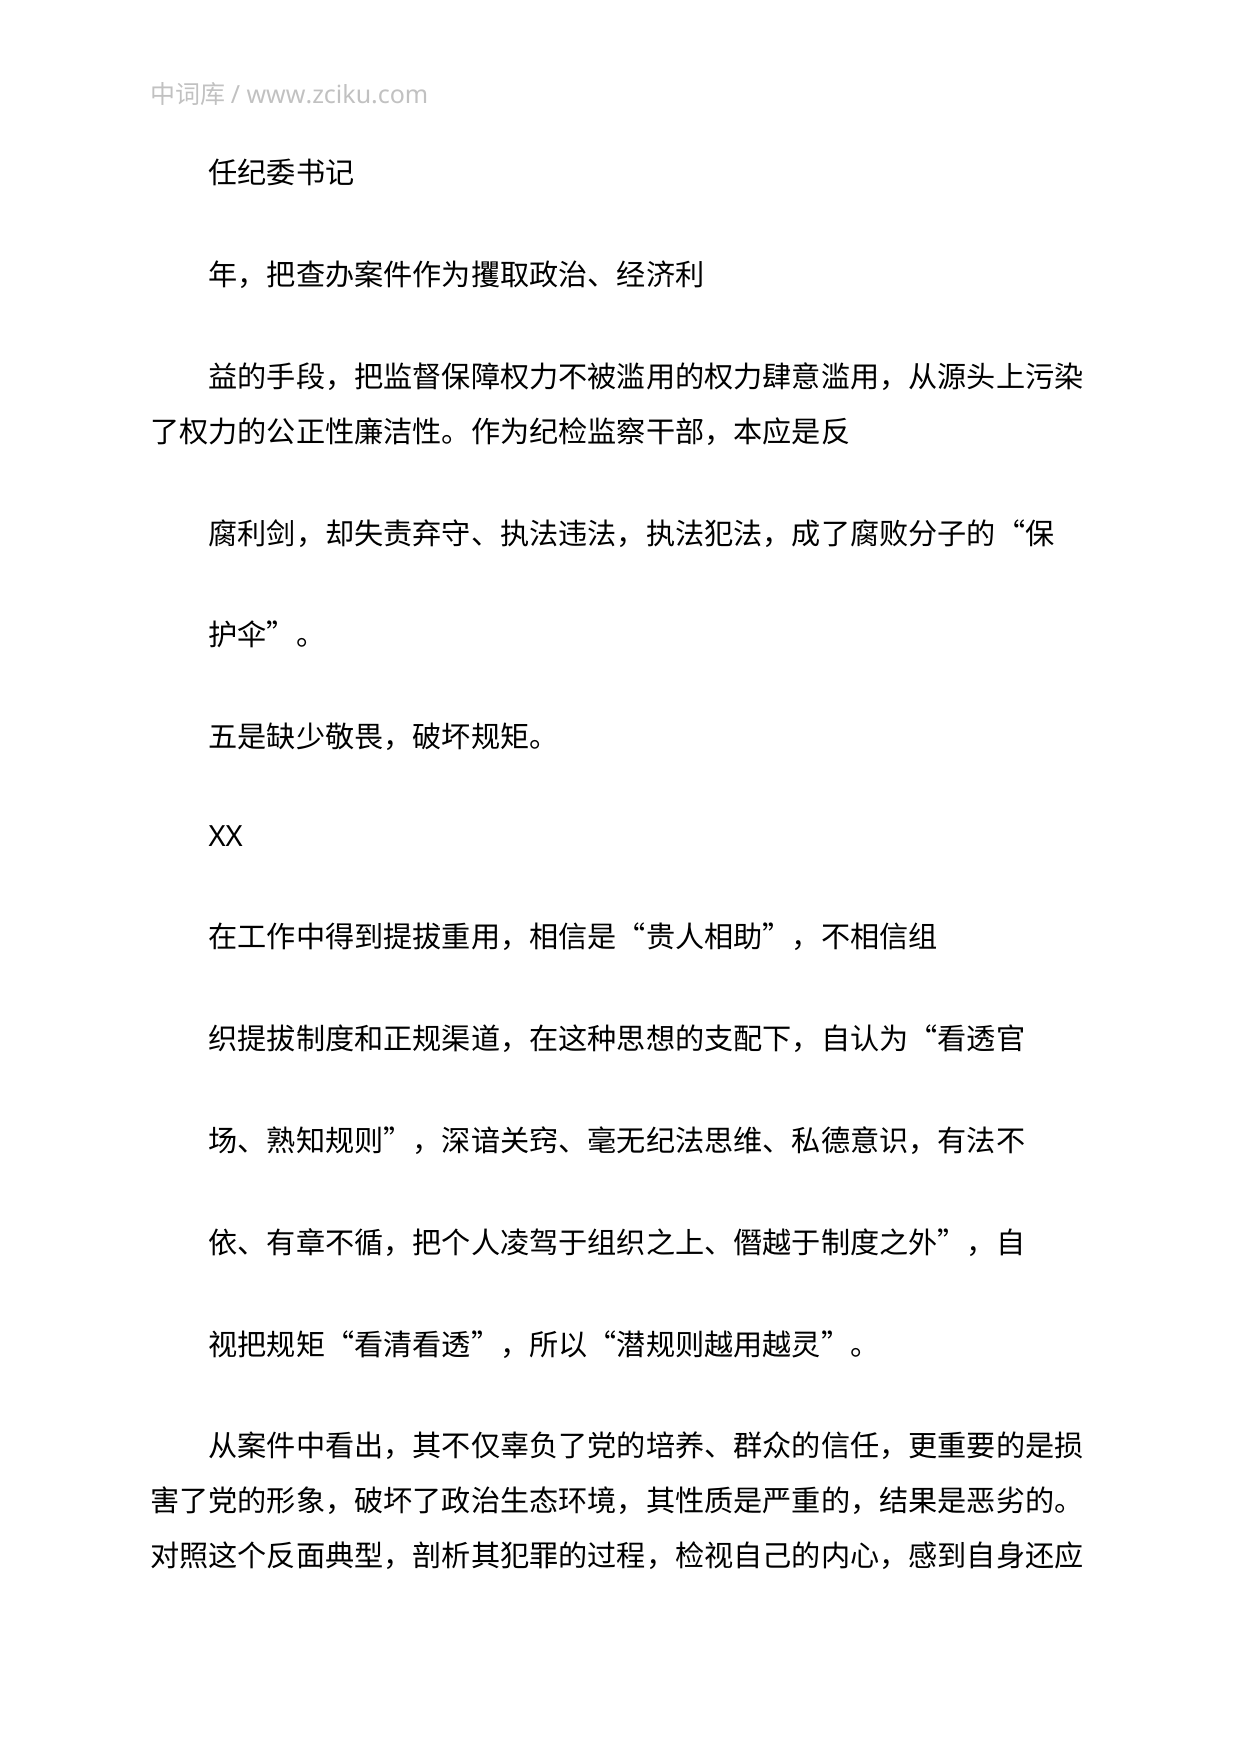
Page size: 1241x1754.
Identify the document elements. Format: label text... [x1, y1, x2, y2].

text 益的手段，把监督保障权力不被滥用的权力肆意滥用，从源头上污染了权力的公正性廉洁性。作为纪检监察干部，本应是反 [150, 353, 1090, 451]
text 任纪委书记 [150, 150, 1090, 192]
text XX [150, 816, 1090, 855]
text 腐利剑，却失责弃守、执法违法，执法犯法，成了腐败分子的“保 [150, 510, 1090, 552]
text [150, 1423, 1090, 1575]
text 在工作中得到提拔重用，相信是“贵人相助”，不相信组 [150, 914, 1090, 956]
text 护伞”。 [150, 612, 1090, 654]
text 依、有章不循，把个人凌驾于组织之上、僭越于制度之外”，自 [150, 1219, 1090, 1262]
text 年，把查办案件作为攫取政治、经济利 [150, 252, 1090, 294]
text 视把规矩“看清看透”，所以“潜规则越用越灵”。 [150, 1321, 1090, 1363]
text 五是缺少敬畏，破坏规矩。 [150, 714, 1090, 756]
text 场、熟知规则”，深谙关窍、毫无纪法思维、私德意识，有法不 [150, 1117, 1090, 1160]
text 织提拔制度和正规渠道，在这种思想的支配下，自认为“看透官 [150, 1016, 1090, 1058]
